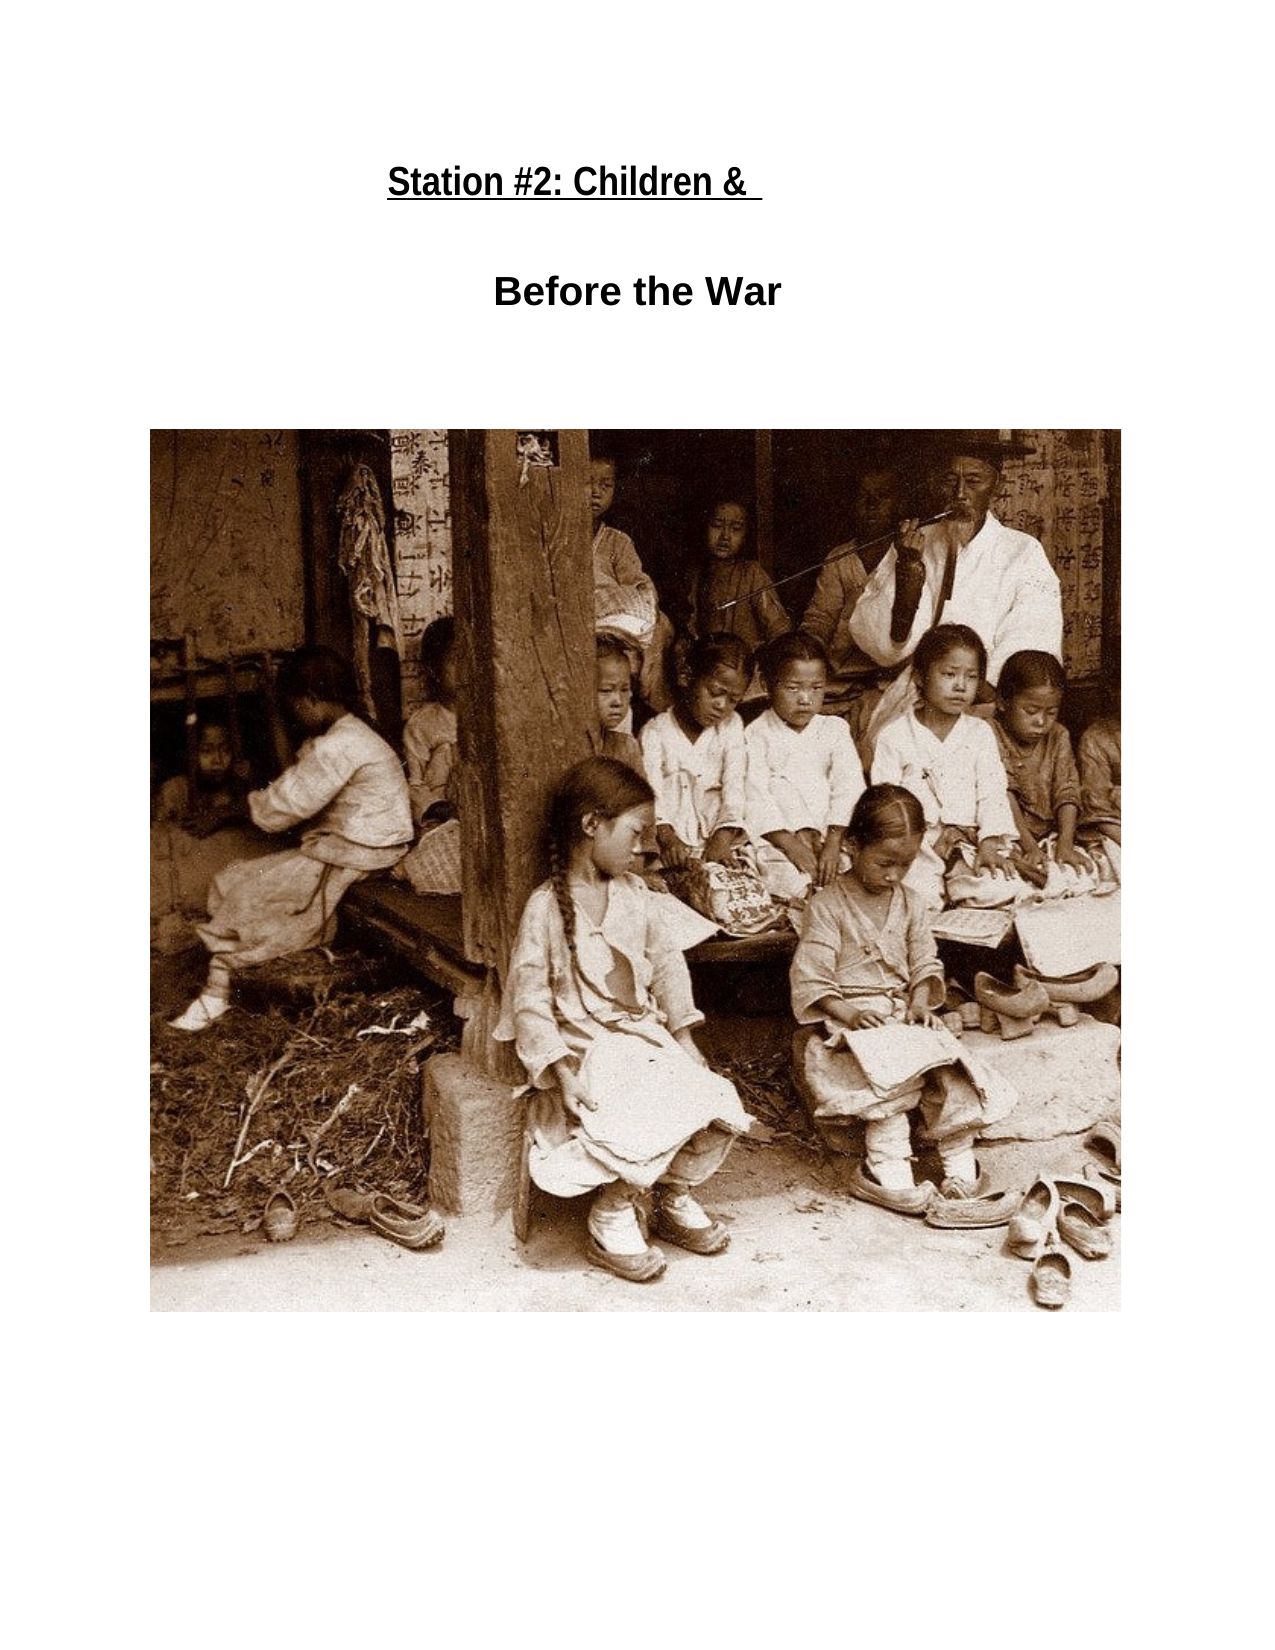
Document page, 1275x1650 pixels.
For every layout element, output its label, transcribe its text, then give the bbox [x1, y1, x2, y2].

picture [150, 429, 1122, 1312]
text Before the War [491, 267, 784, 314]
